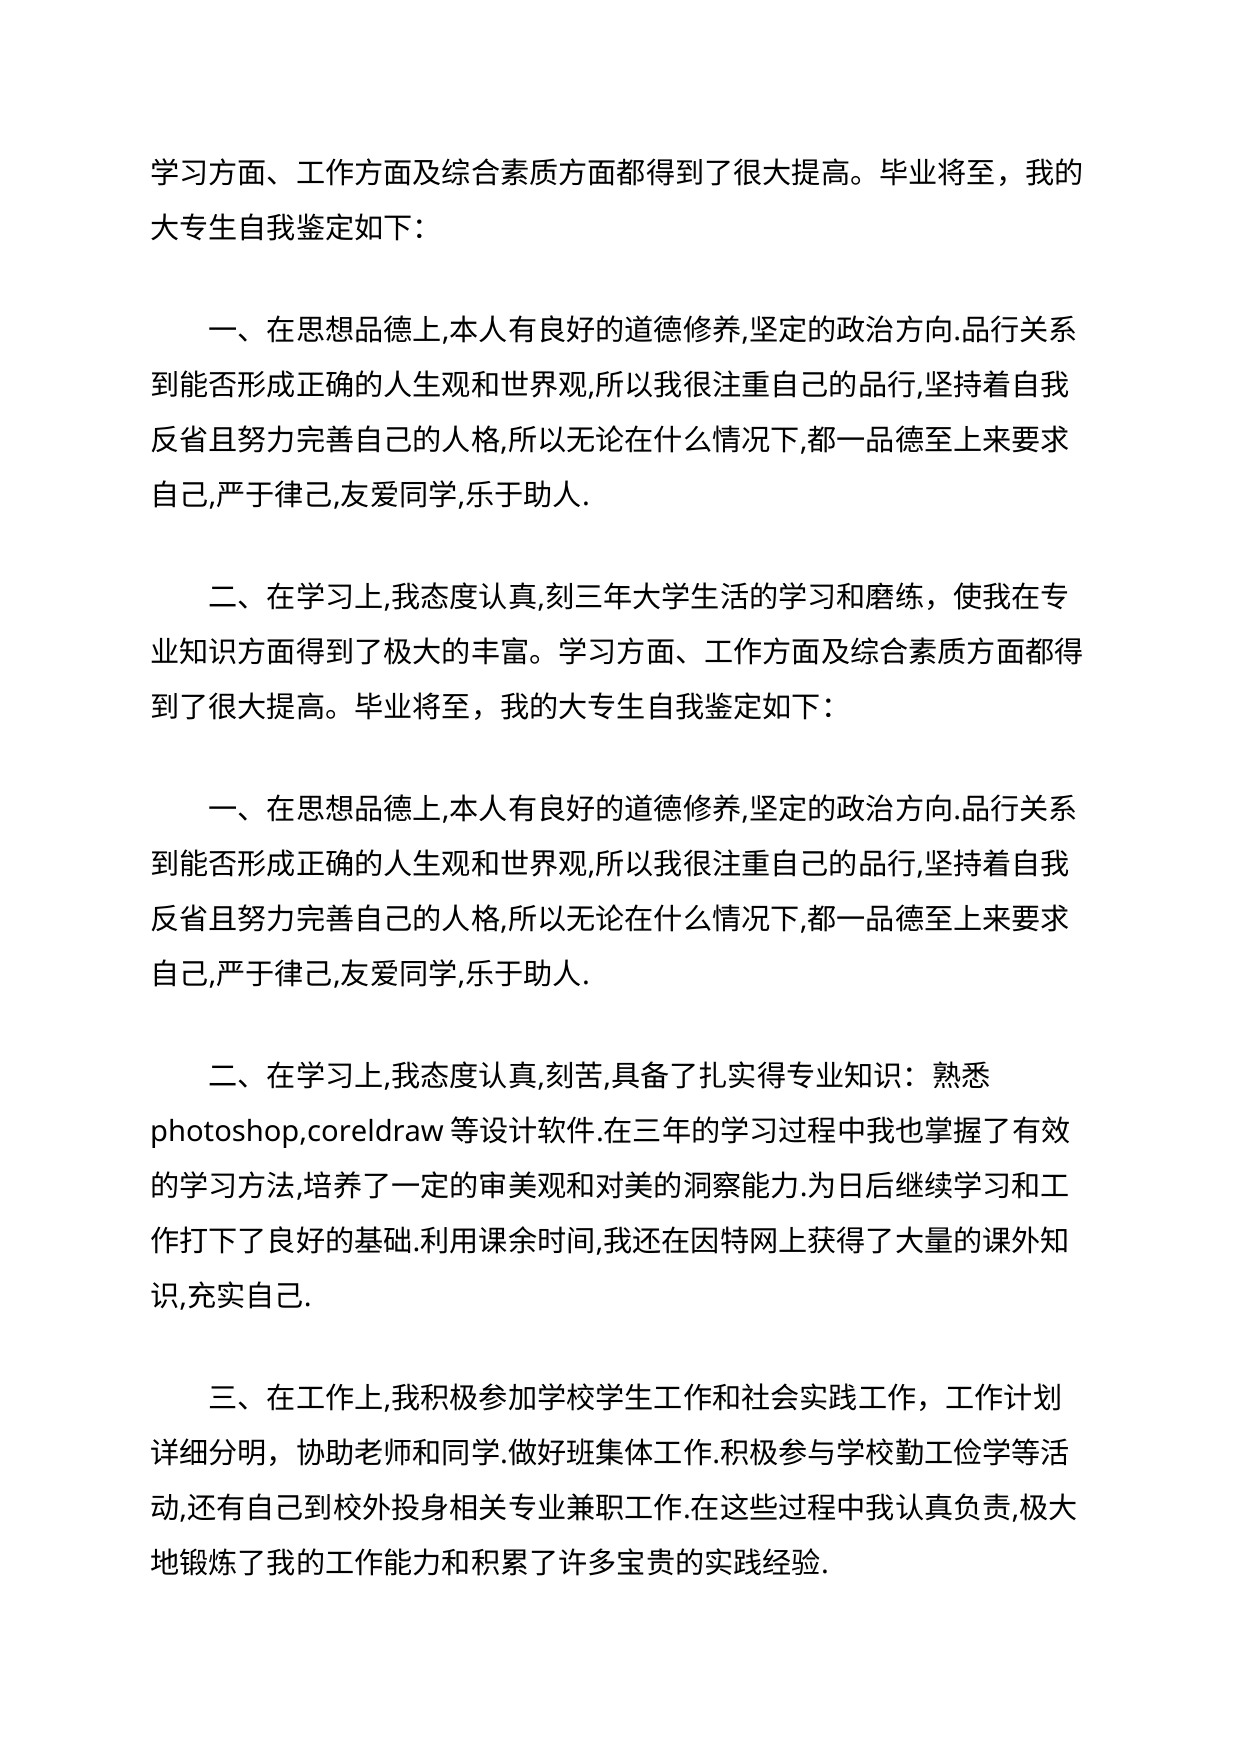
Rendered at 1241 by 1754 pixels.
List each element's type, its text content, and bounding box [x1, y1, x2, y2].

text 二、在学习上,我态度认真,刻苦,具备了扎实得专业知识：熟悉photoshop,coreldraw等设计软件.在三年的学习过程中我也掌握了有效的学习方法,培养了一定的审美观和对美的洞察能力.为日后继续学习和工作打下了良好的基础.利用课余时间,我还在因特网上获得了大量的课外知识,充实自己. [150, 1052, 1090, 1315]
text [150, 150, 1090, 247]
text 一、在思想品德上,本人有良好的道德修养,坚定的政治方向.品行关系到能否形成正确的人生观和世界观,所以我很注重自己的品行,坚持着自我反省且努力完善自己的人格,所以无论在什么情况下,都一品德至上来要求自己,严于律己,友爱同学,乐于助人. [150, 307, 1090, 514]
text 一、在思想品德上,本人有良好的道德修养,坚定的政治方向.品行关系到能否形成正确的人生观和世界观,所以我很注重自己的品行,坚持着自我反省且努力完善自己的人格,所以无论在什么情况下,都一品德至上来要求自己,严于律己,友爱同学,乐于助人. [150, 785, 1090, 993]
text 二、在学习上,我态度认真,刻三年大学生活的学习和磨练，使我在专业知识方面得到了极大的丰富。学习方面、工作方面及综合素质方面都得到了很大提高。毕业将至，我的大专生自我鉴定如下： [150, 574, 1090, 726]
text 三、在工作上,我积极参加学校学生工作和社会实践工作，工作计划详细分明，协助老师和同学.做好班集体工作.积极参与学校勤工俭学等活动,还有自己到校外投身相关专业兼职工作.在这些过程中我认真负责,极大地锻炼了我的工作能力和积累了许多宝贵的实践经验. [150, 1374, 1090, 1582]
